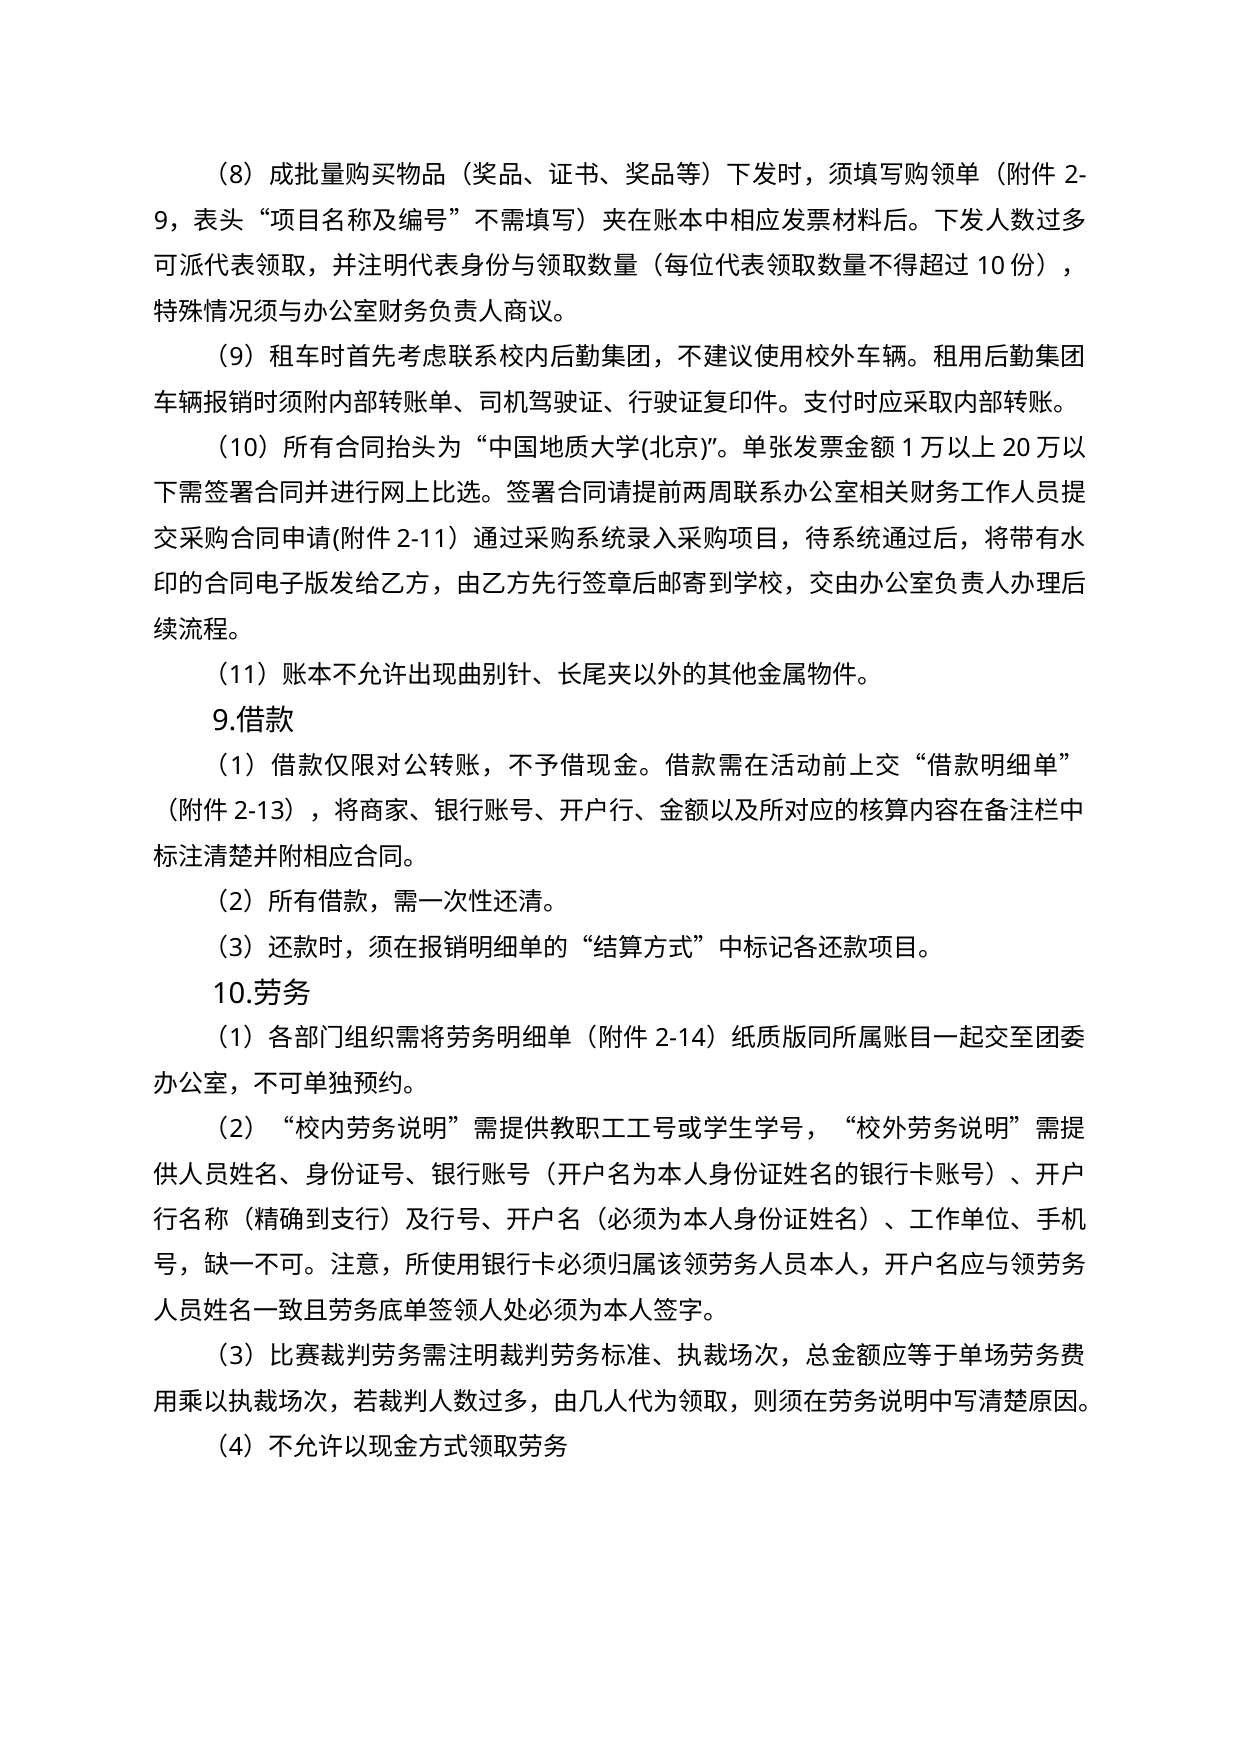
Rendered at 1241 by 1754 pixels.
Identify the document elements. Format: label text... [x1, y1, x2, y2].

text 奖1 [153, 150, 1087, 332]
text 1 [153, 650, 1087, 695]
text （开户名为本人身份证姓名的银行卡账号）（必须为本人身份证姓名） [153, 1104, 1087, 1331]
text 不建议用后勤集团内部转账单内部 [153, 332, 1087, 423]
text 0。单张发票金额120万以下需签署合同并进行网上比选。签署合同请提两周采购采购项目 [153, 423, 1087, 650]
